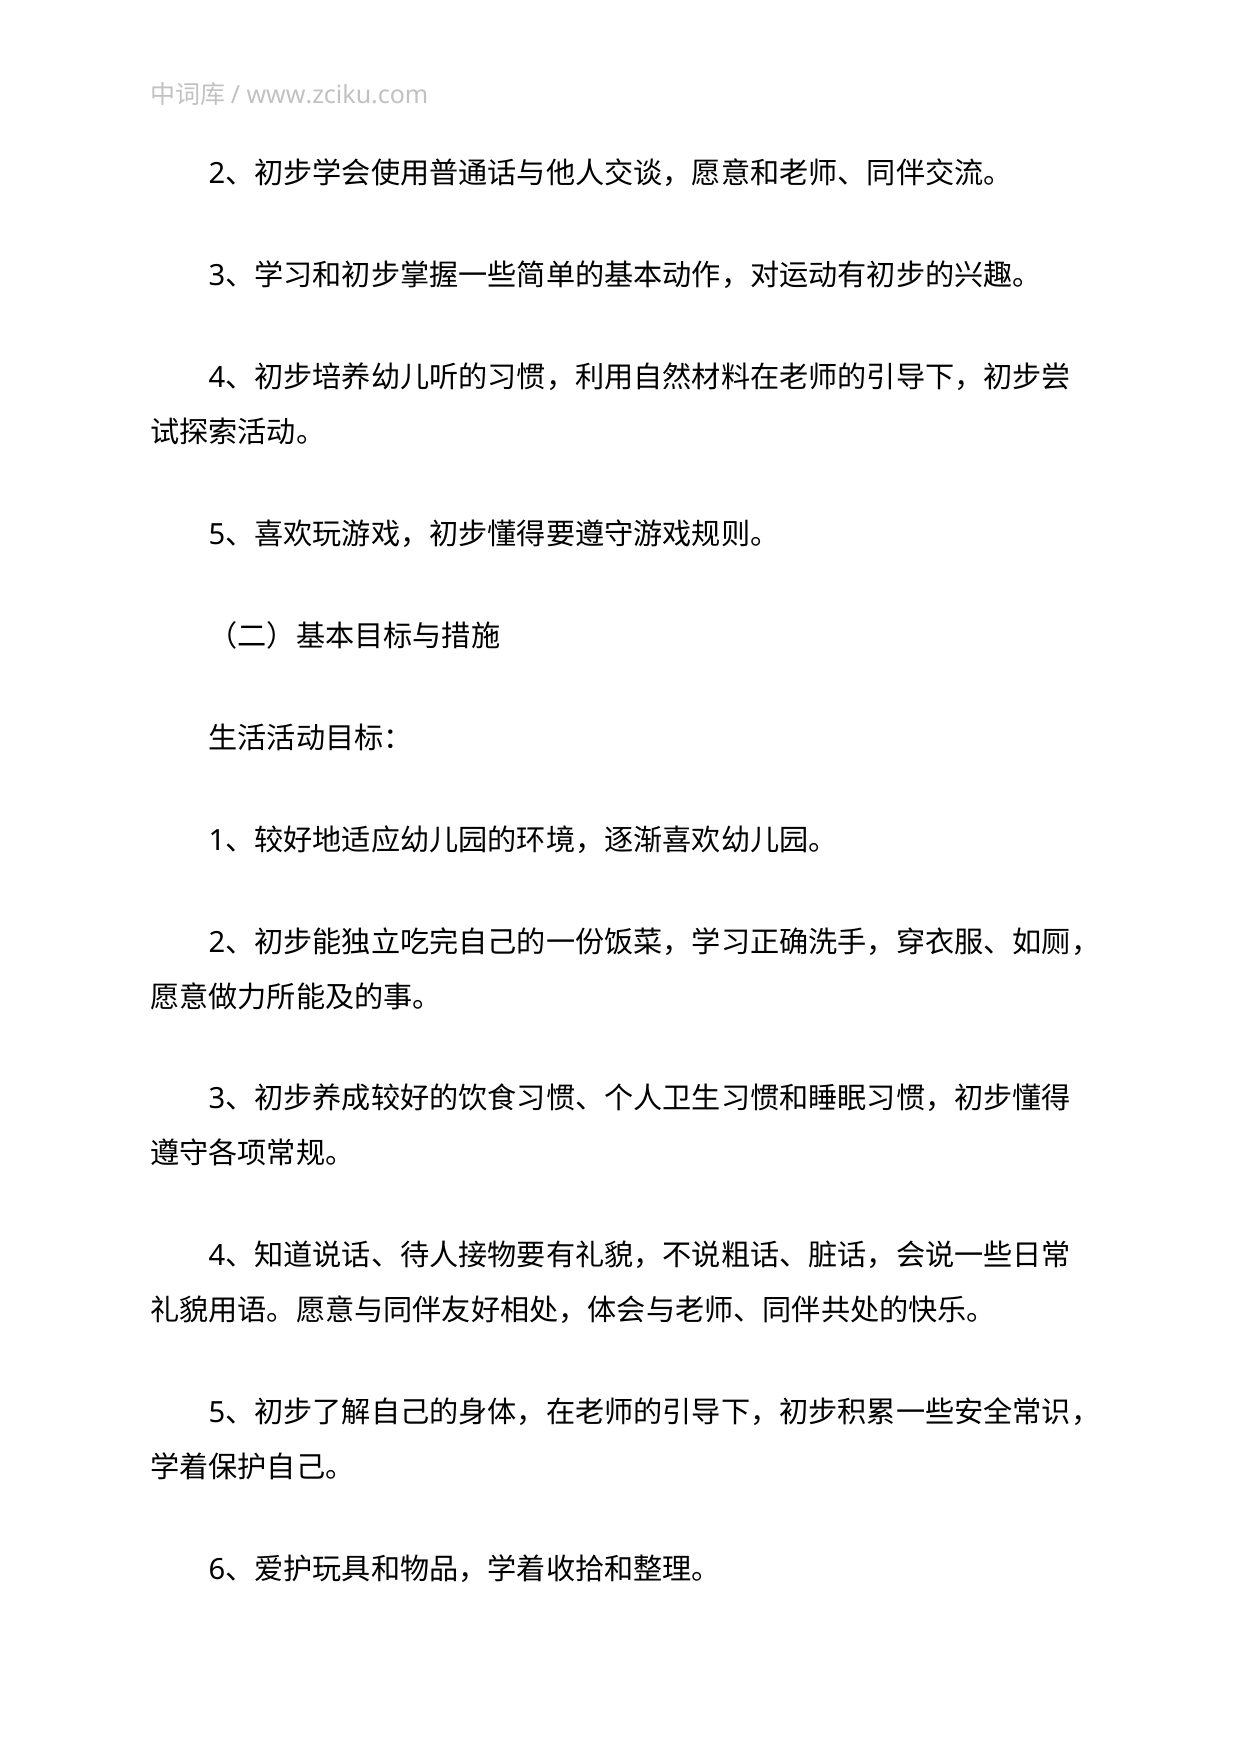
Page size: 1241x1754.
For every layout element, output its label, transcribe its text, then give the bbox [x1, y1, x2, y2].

text 4、初步培养幼儿听的习惯，利用自然材料在老师的引导下，初步尝试探索活动。 [150, 354, 1090, 451]
text 5、喜欢玩游戏，初步懂得要遵守游戏规则。 [150, 511, 1090, 553]
text 3、初步养成较好的饮食习惯、个人卫生习惯和睡眠习惯，初步懂得遵守各项常规。 [150, 1075, 1090, 1172]
text 2、初步能独立吃完自己的一份饭菜，学习正确洗手，穿衣服、如厕，愿意做力所能及的事。 [150, 918, 1090, 1016]
text 1、较好地适应幼儿园的环境，逐渐喜欢幼儿园。 [150, 816, 1090, 859]
text 5、初步了解自己的身体，在老师的引导下，初步积累一些安全常识，学着保护自己。 [150, 1388, 1090, 1486]
text 生活活动目标： [150, 714, 1090, 757]
text 6、爱护玩具和物品，学着收拾和整理。 [150, 1545, 1090, 1588]
text 2、初步学会使用普通话与他人交谈，愿意和老师、同伴交流。 [150, 150, 1090, 192]
text 3、学习和初步掌握一些简单的基本动作，对运动有初步的兴趣。 [150, 252, 1090, 294]
text 4、知道说话、待人接物要有礼貌，不说粗话、脏话，会说一些日常礼貌用语。愿意与同伴友好相处，体会与老师、同伴共处的快乐。 [150, 1232, 1090, 1329]
text （二）基本目标与措施 [150, 613, 1090, 655]
